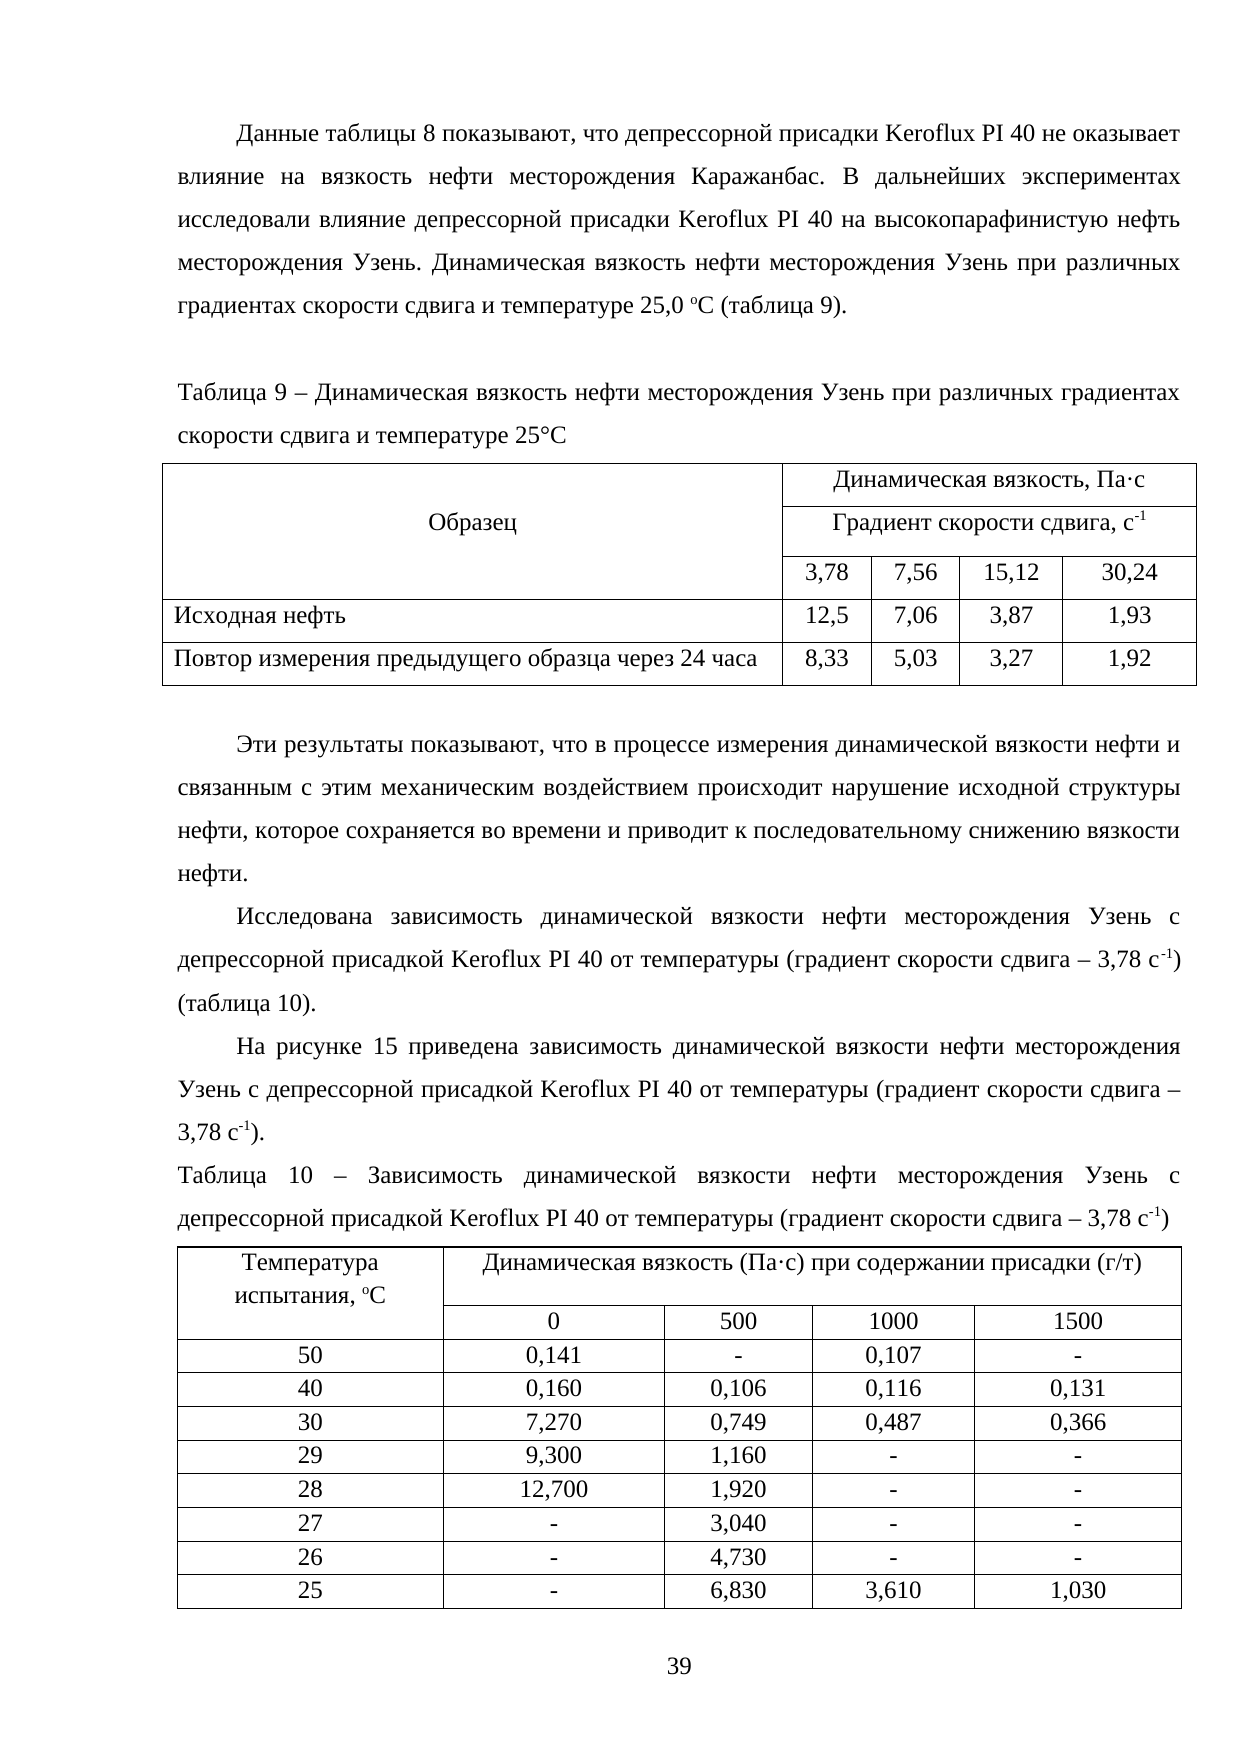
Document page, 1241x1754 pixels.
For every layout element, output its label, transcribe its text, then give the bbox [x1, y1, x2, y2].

table_cell 0,107 [813, 1340, 974, 1372]
table_cell 50 [178, 1340, 443, 1372]
table_cell 30 [178, 1407, 443, 1439]
table_cell 28 [178, 1474, 443, 1507]
table_cell 1,160 [665, 1441, 812, 1473]
table_cell 1000 [813, 1306, 974, 1339]
table_cell 1500 [975, 1306, 1181, 1339]
table_cell 0,366 [975, 1407, 1181, 1439]
text Данные таблицы 8 показывают, что депрессорной присадки Keroflux PI 40 не оказывает влияние на вязкость нефти месторождения Каражанбас. В дальнейших экспериментах исследовали влияние депрессорной присадки Keroflux PI 40 на высокопарафинистую нефть месторождения Узень. Динамическая вязкость нефти месторождения Узень при различных градиентах скорости сдвига и температуре 25,0 оС (таблица 9). [177, 118, 1181, 319]
table_cell 40 [178, 1373, 443, 1406]
table_cell 7,270 [444, 1407, 664, 1439]
table_cell 12,700 [444, 1474, 664, 1507]
table_cell 5,03 [872, 643, 959, 685]
table_cell - [665, 1340, 812, 1372]
table_cell 0,131 [975, 1373, 1181, 1406]
text Исследована зависимость динамической вязкости нефти месторождения Узень с депрессорной присадкой Keroflux PI 40 от температуры (градиент скорости сдвига – 3,78 с-1) (таблица 10). [177, 901, 1181, 1016]
table_cell 0,141 [444, 1340, 664, 1372]
table_cell 0,116 [813, 1373, 974, 1406]
table_cell 4,730 [665, 1542, 812, 1574]
table_cell 8,33 [783, 643, 871, 685]
table_cell - [813, 1474, 974, 1507]
table_cell - [975, 1508, 1181, 1541]
table_cell 30,24 [1063, 557, 1196, 599]
table_cell 25 [178, 1575, 443, 1608]
table_cell 12,5 [783, 600, 871, 642]
table_cell 7,06 [872, 600, 959, 642]
table_cell 27 [178, 1508, 443, 1541]
text Таблица 9 – Динамическая вязкость нефти месторождения Узень при различных градиентах скорости сдвига и температуре 25°С [177, 377, 1181, 449]
table_header Образец [163, 464, 782, 599]
table_cell 15,12 [960, 557, 1062, 599]
table_cell - [444, 1542, 664, 1574]
table_cell 1,920 [665, 1474, 812, 1507]
table_cell 7,56 [872, 557, 959, 599]
text На рисунке 15 приведена зависимость динамической вязкости нефти месторождения Узень с депрессорной присадкой Keroflux PI 40 от температуры (градиент скорости сдвига – 3,78 с-1). [177, 1031, 1181, 1146]
table_cell 3,87 [960, 600, 1062, 642]
table_cell Повтор измерения предыдущего образца через 24 часа [163, 643, 782, 685]
table_header Динамическая вязкость (Па·с) при содержании присадки (г/т) [444, 1248, 1181, 1305]
table_cell 3,040 [665, 1508, 812, 1541]
table_cell Исходная нефть [163, 600, 782, 642]
table_cell - [975, 1542, 1181, 1574]
table_cell - [975, 1340, 1181, 1372]
table_cell 0,106 [665, 1373, 812, 1406]
table_cell 6,830 [665, 1575, 812, 1608]
table_cell 3,610 [813, 1575, 974, 1608]
table_cell - [975, 1474, 1181, 1507]
table_cell - [813, 1542, 974, 1574]
table_cell Градиент скорости сдвига, с-1 [783, 507, 1196, 556]
table_cell - [813, 1441, 974, 1473]
table_header Динамическая вязкость, Па·с [783, 464, 1196, 506]
table_cell 3,78 [783, 557, 871, 599]
table_cell 1,93 [1063, 600, 1196, 642]
text Эти результаты показывают, что в процессе измерения динамической вязкости нефти и связанным с этим механическим воздействием происходит нарушение исходной структуры нефти, которое сохраняется во времени и приводит к последовательному снижению вязкости нефти. [177, 729, 1181, 887]
table_cell 0 [444, 1306, 664, 1339]
table_cell - [813, 1508, 974, 1541]
table_cell 9,300 [444, 1441, 664, 1473]
table_cell 1,92 [1063, 643, 1196, 685]
table_cell 0,749 [665, 1407, 812, 1439]
table_cell - [975, 1441, 1181, 1473]
table_cell - [444, 1575, 664, 1608]
table_cell 0,160 [444, 1373, 664, 1406]
table_cell 26 [178, 1542, 443, 1574]
table_cell 3,27 [960, 643, 1062, 685]
table_header Температура испытания, оС [178, 1248, 443, 1339]
table_cell 1,030 [975, 1575, 1181, 1608]
table_cell 29 [178, 1441, 443, 1473]
table_cell 0,487 [813, 1407, 974, 1439]
table_cell 500 [665, 1306, 812, 1339]
table_cell - [444, 1508, 664, 1541]
text Таблица 10 – Зависимость динамической вязкости нефти месторождения Узень с депрессорной присадкой Keroflux PI 40 от температуры (градиент скорости сдвига – 3,78 с-1) [177, 1160, 1181, 1232]
